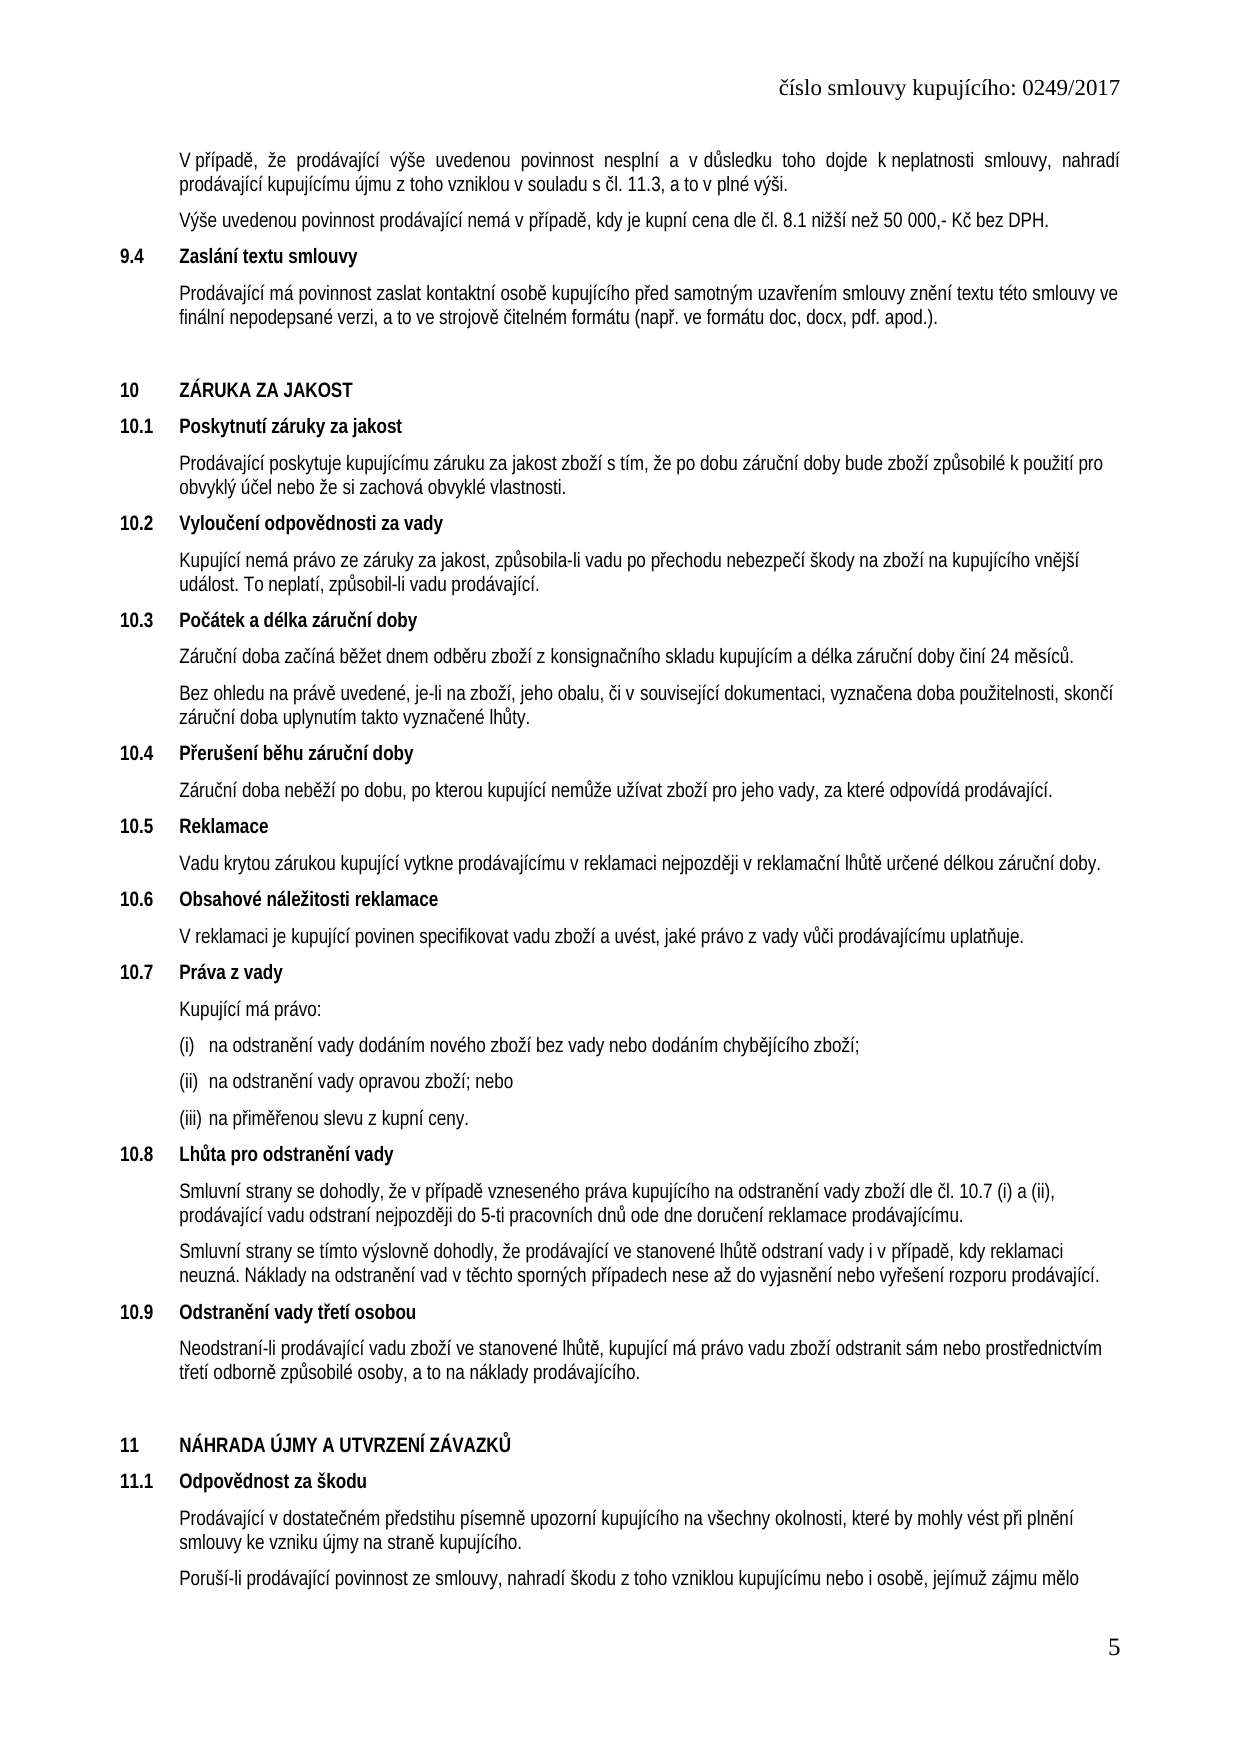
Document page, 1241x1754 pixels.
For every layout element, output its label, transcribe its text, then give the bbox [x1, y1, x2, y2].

text 11 NÁHRADA ÚJMY A UTVRZENÍ ZÁVAZKŮ [120, 1433, 1120, 1457]
text Smluvní strany se dohodly, že v případě vzneseného práva kupujícího na odstranění vady zboží dle čl. 10.7 (i) a (ii), prodávající vadu odstraní nejpozději do 5-ti pracovních dnů ode dne doručení reklamace prodávajícímu. [179, 1179, 1120, 1227]
text Kupující nemá právo ze záruky za jakost, způsobila-li vadu po přechodu nebezpečí škody na zboží na kupujícího vnější událost. To neplatí, způsobil-li vadu prodávající. [179, 548, 1120, 596]
text 10.7 Práva z vady [120, 960, 1120, 984]
text 10.9 Odstranění vady třetí osobou [120, 1300, 1120, 1324]
text 10.3 Počátek a délka záruční doby [120, 608, 1120, 632]
text 10.2 Vyloučení odpovědnosti za vady [120, 511, 1120, 535]
text 11.1 Odpovědnost za škodu [120, 1469, 1120, 1493]
text 9.4 Zaslání textu smlouvy [120, 244, 1120, 268]
text (iii) na přiměřenou slevu z kupní ceny. [179, 1106, 1120, 1130]
text 10.1 Poskytnutí záruky za jakost [120, 414, 1120, 438]
text 10.5 Reklamace [120, 814, 1120, 838]
text Záruční doba neběží po dobu, po kterou kupující nemůže užívat zboží pro jeho vady, za které odpovídá prodávající. [179, 778, 1120, 802]
text Výše uvedenou povinnost prodávající nemá v případě, kdy je kupní cena dle čl. 8.1 nižší než 50 000,- Kč bez DPH. [179, 208, 1120, 232]
text 10.8 Lhůta pro odstranění vady [120, 1142, 1120, 1166]
text Neodstraní-li prodávající vadu zboží ve stanovené lhůtě, kupující má právo vadu zboží odstranit sám nebo prostřednictvím třetí odborně způsobilé osoby, a to na náklady prodávajícího. [179, 1336, 1120, 1384]
text Prodávající v dostatečném předstihu písemně upozorní kupujícího na všechny okolnosti, které by mohly vést při plnění smlouvy ke vzniku újmy na straně kupujícího. [120, 1506, 1120, 1554]
text Prodávající má povinnost zaslat kontaktní osobě kupujícího před samotným uzavřením smlouvy znění textu této smlouvy ve finální nepodepsané verzi, a to ve strojově čitelném formátu (např. ve formátu doc, docx, pdf. apod.). [120, 281, 1120, 329]
text V případě, že prodávající výše uvedenou povinnost nesplní a v důsledku toho dojde k neplatnosti smlouvy, nahradí prodávající kupujícímu újmu z toho vzniklou v souladu s čl. 11.3, a to v plné výši. [179, 148, 1120, 196]
text 10.4 Přerušení běhu záruční doby [120, 741, 1120, 765]
text Vadu krytou zárukou kupující vytkne prodávajícímu v reklamaci nejpozději v reklamační lhůtě určené délkou záruční doby. [179, 851, 1120, 875]
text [120, 1566, 1120, 1590]
text Prodávající poskytuje kupujícímu záruku za jakost zboží s tím, že po dobu záruční doby bude zboží způsobilé k použití pro obvyklý účel nebo že si zachová obvyklé vlastnosti. [179, 451, 1120, 499]
text (i) na odstranění vady dodáním nového zboží bez vady nebo dodáním chybějícího zboží; [179, 1033, 1120, 1057]
text Kupující má právo: [120, 997, 1120, 1021]
text 10 ZÁRUKA ZA JAKOST [120, 378, 1120, 402]
text Záruční doba začíná běžet dnem odběru zboží z konsignačního skladu kupujícím a délka záruční doby činí 24 měsíců. [179, 644, 1120, 668]
text Smluvní strany se tímto výslovně dohodly, že prodávající ve stanovené lhůtě odstraní vady i v případě, kdy reklamaci neuzná. Náklady na odstranění vad v těchto sporných případech nese až do vyjasnění nebo vyřešení rozporu prodávající. [179, 1239, 1120, 1287]
text V reklamaci je kupující povinen specifikovat vadu zboží a uvést, jaké právo z vady vůči prodávajícímu uplatňuje. [179, 924, 1120, 948]
text Bez ohledu na právě uvedené, je-li na zboží, jeho obalu, či v související dokumentaci, vyznačena doba použitelnosti, skončí záruční doba uplynutím takto vyznačené lhůty. [179, 681, 1120, 729]
text (ii) na odstranění vady opravou zboží; nebo [179, 1069, 1120, 1093]
text 10.6 Obsahové náležitosti reklamace [120, 887, 1120, 911]
